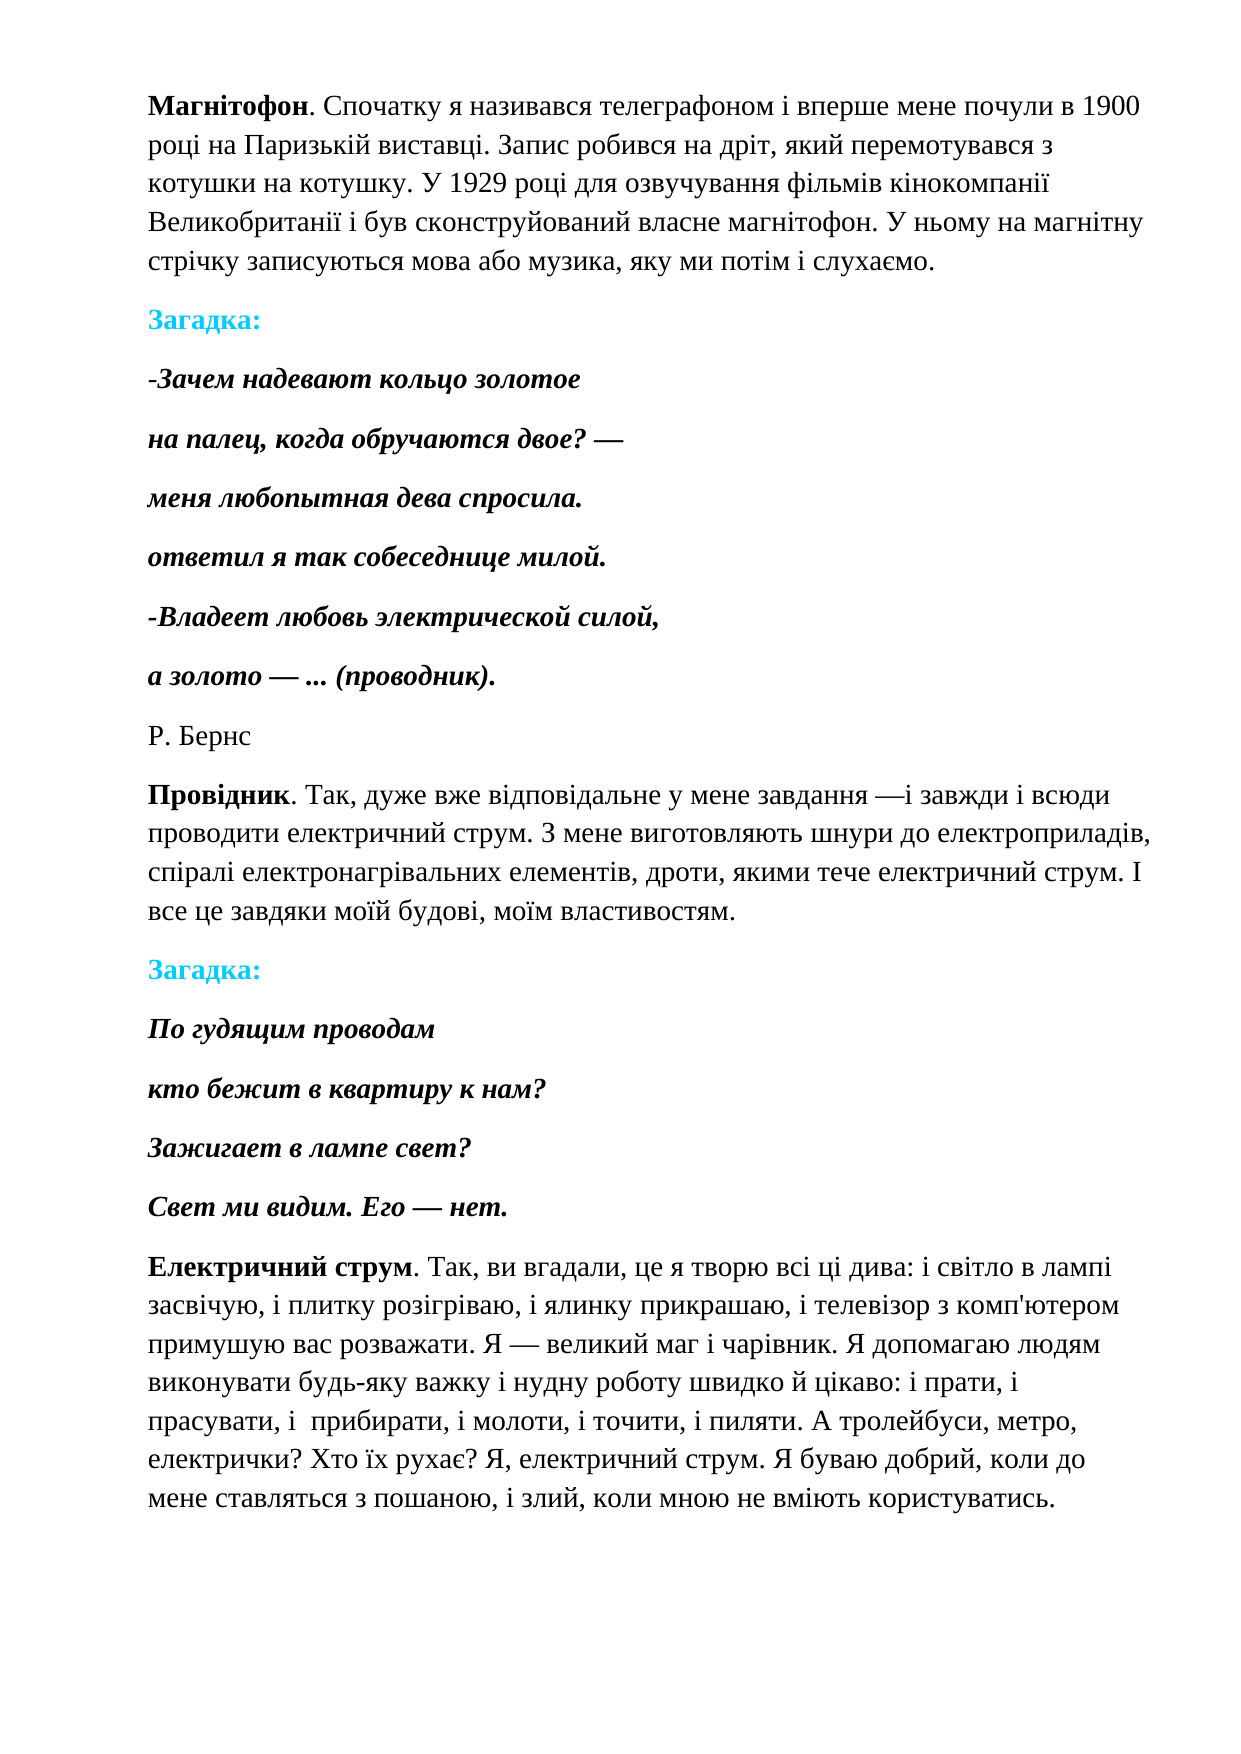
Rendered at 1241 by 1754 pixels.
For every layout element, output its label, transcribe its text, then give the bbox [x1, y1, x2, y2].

text кто бежит в квартиру к нам? [148, 1071, 1152, 1104]
text -Зачем надевают кольцо золотое [148, 361, 1152, 395]
text на палец, когда обручаются двое? — [148, 421, 1152, 454]
text меня любопытная дева спросила. [148, 480, 1152, 514]
text ответил я так собеседнице милой. [148, 539, 1152, 573]
text Провідник. Так, дуже вже відповідальне у мене завдання —і завжди і всюди проводити електричний струм. З мене виготовляють шнури до електроприладів, спіралі електронагрівальних елементів, дроти, якими тече електричний струм. І все це завдяки моїй будові, моїм властивостям. [148, 777, 1152, 926]
text Зажигает в лампе свет? [148, 1130, 1152, 1164]
text Р. Бернс [148, 718, 1152, 751]
text Електричний струм. Так, ви вгадали, це я творю всі ці дива: і світло в лампі засвічую, і плитку розігріваю, і ялинку прикрашаю, і телевізор з комп'ютером примушую вас розважати. Я — великий маг і чарівник. Я допомагаю людям виконувати будь-яку важку і нудну роботу швидко й цікаво: і прати, і прасувати, і прибирати, і молоти, і точити, і пиляти. А тролейбуси, метро, електрички? Хто їх рухає? Я, електричний струм. Я буваю добрий, коли до мене ставляться з пошаною, і злий, коли мною не вміють користуватись. [148, 1249, 1152, 1514]
text -Владеет любовь электрической силой, [148, 599, 1152, 632]
text Свет ми видим. Его — нет. [148, 1189, 1152, 1223]
text По гудящим проводам [148, 1011, 1152, 1045]
text а золото — ... (проводник). [148, 658, 1152, 692]
text Магнітофон. Спочатку я називався телеграфоном і вперше мене почули в 1900 році на Паризькій виставці. Запис робився на дріт, який перемотувався з котушки на котушку. У 1929 році для озвучування фільмів кінокомпанії Великобританії і був сконструйований власне магнітофон. У ньому на магнітну стрічку записуються мова або музика, яку ми потім і слухаємо. [148, 88, 1152, 276]
text Загадка: [148, 302, 1152, 336]
text Загадка: [148, 952, 1152, 986]
